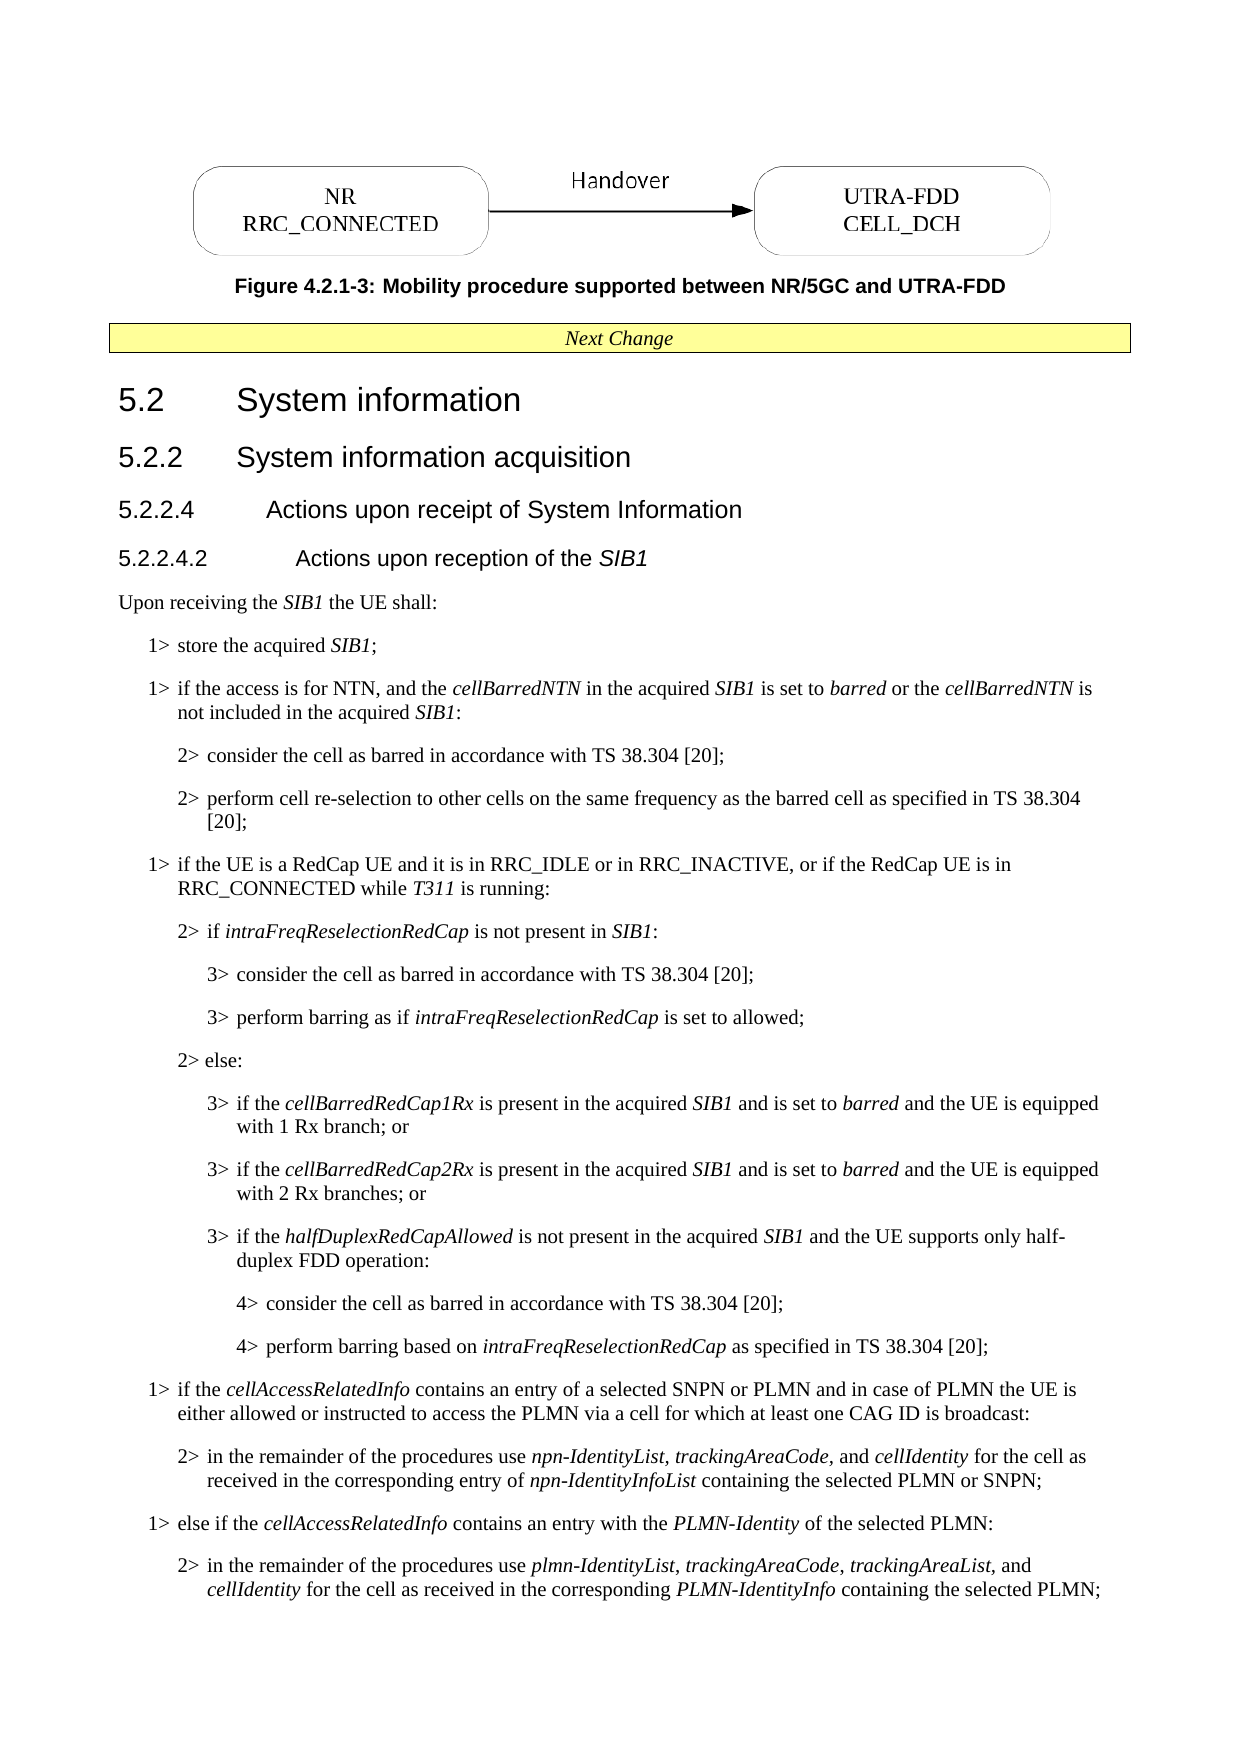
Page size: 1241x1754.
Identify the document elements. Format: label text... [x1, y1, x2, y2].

text Next Change [110, 324, 1130, 352]
text 1> if the access is for NTN, and the cellBarredNTN in the acquired SIB1 is set to barred or the cellBarredNTN is not included in the acquired SIB1: [148, 676, 1122, 724]
text 3> perform barring as if intraFreqReselectionRedCap is set to allowed; [207, 1005, 1122, 1029]
text 2> in the remainder of the procedures use plmn-IdentityList, trackingAreaCode, trackingAreaList, and cellIdentity for the cell as received in the corresponding PLMN-IdentityInfo containing the selected PLMN; [177, 1553, 1122, 1601]
subtitle 5.2.2.4 Actions upon receipt of System Information [118, 495, 1122, 524]
text 1> if the cellAccessRelatedInfo contains an entry of a selected SNPN or PLMN and in case of PLMN the UE is either allowed or instructed to access the PLMN via a cell for which at least one CAG ID is broadcast: [148, 1377, 1122, 1425]
subtitle 5.2.2 System information acquisition [118, 440, 1122, 474]
text 3> if the cellBarredRedCap1Rx is present in the acquired SIB1 and is set to barred and the UE is equipped with 1 Rx branch; or [207, 1090, 1122, 1138]
text 3> if the cellBarredRedCap2Rx is present in the acquired SIB1 and is set to barred and the UE is equipped with 2 Rx branches; or [207, 1157, 1122, 1205]
text 2> perform cell re-selection to other cells on the same frequency as the barred cell as specified in TS 38.304 [20]; [177, 785, 1122, 833]
text 3> if the halfDuplexRedCapAllowed is not present in the acquired SIB1 and the UE supports only half-duplex FDD operation: [207, 1224, 1122, 1272]
text Figure 4.2.1-3: Mobility procedure supported between NR/5GC and UTRA-FDD [118, 274, 1122, 298]
text 4> perform barring based on intraFreqReselectionRedCap as specified in TS 38.304 [20]; [236, 1334, 1122, 1358]
text 5.2.2.4.2 Actions upon reception of the SIB1 [118, 545, 1122, 571]
text 2> in the remainder of the procedures use npn-IdentityList, trackingAreaCode, and cellIdentity for the cell as received in the corresponding entry of npn-IdentityInfoList containing the selected PLMN or SNPN; [177, 1443, 1122, 1492]
text 1> if the UE is a RedCap UE and it is in RRC_IDLE or in RRC_INACTIVE, or if the RedCap UE is in RRC_CONNECTED while T311 is running: [148, 852, 1122, 900]
subtitle 5.2 System information [118, 380, 1122, 418]
text 4> consider the cell as barred in accordance with TS 38.304 [20]; [236, 1291, 1122, 1315]
text 3> consider the cell as barred in accordance with TS 38.304 [20]; [207, 962, 1122, 986]
text 1> store the acquired SIB1; [148, 633, 1122, 657]
text 2> else: [177, 1048, 1122, 1072]
text 2> if intraFreqReselectionRedCap is not present in SIB1: [177, 919, 1122, 943]
text Upon receiving the SIB1 the UE shall: [118, 590, 1122, 614]
text 2> consider the cell as barred in accordance with TS 38.304 [20]; [177, 743, 1122, 767]
text 1> else if the cellAccessRelatedInfo contains an entry with the PLMN-Identity of the selected PLMN: [148, 1510, 1122, 1534]
